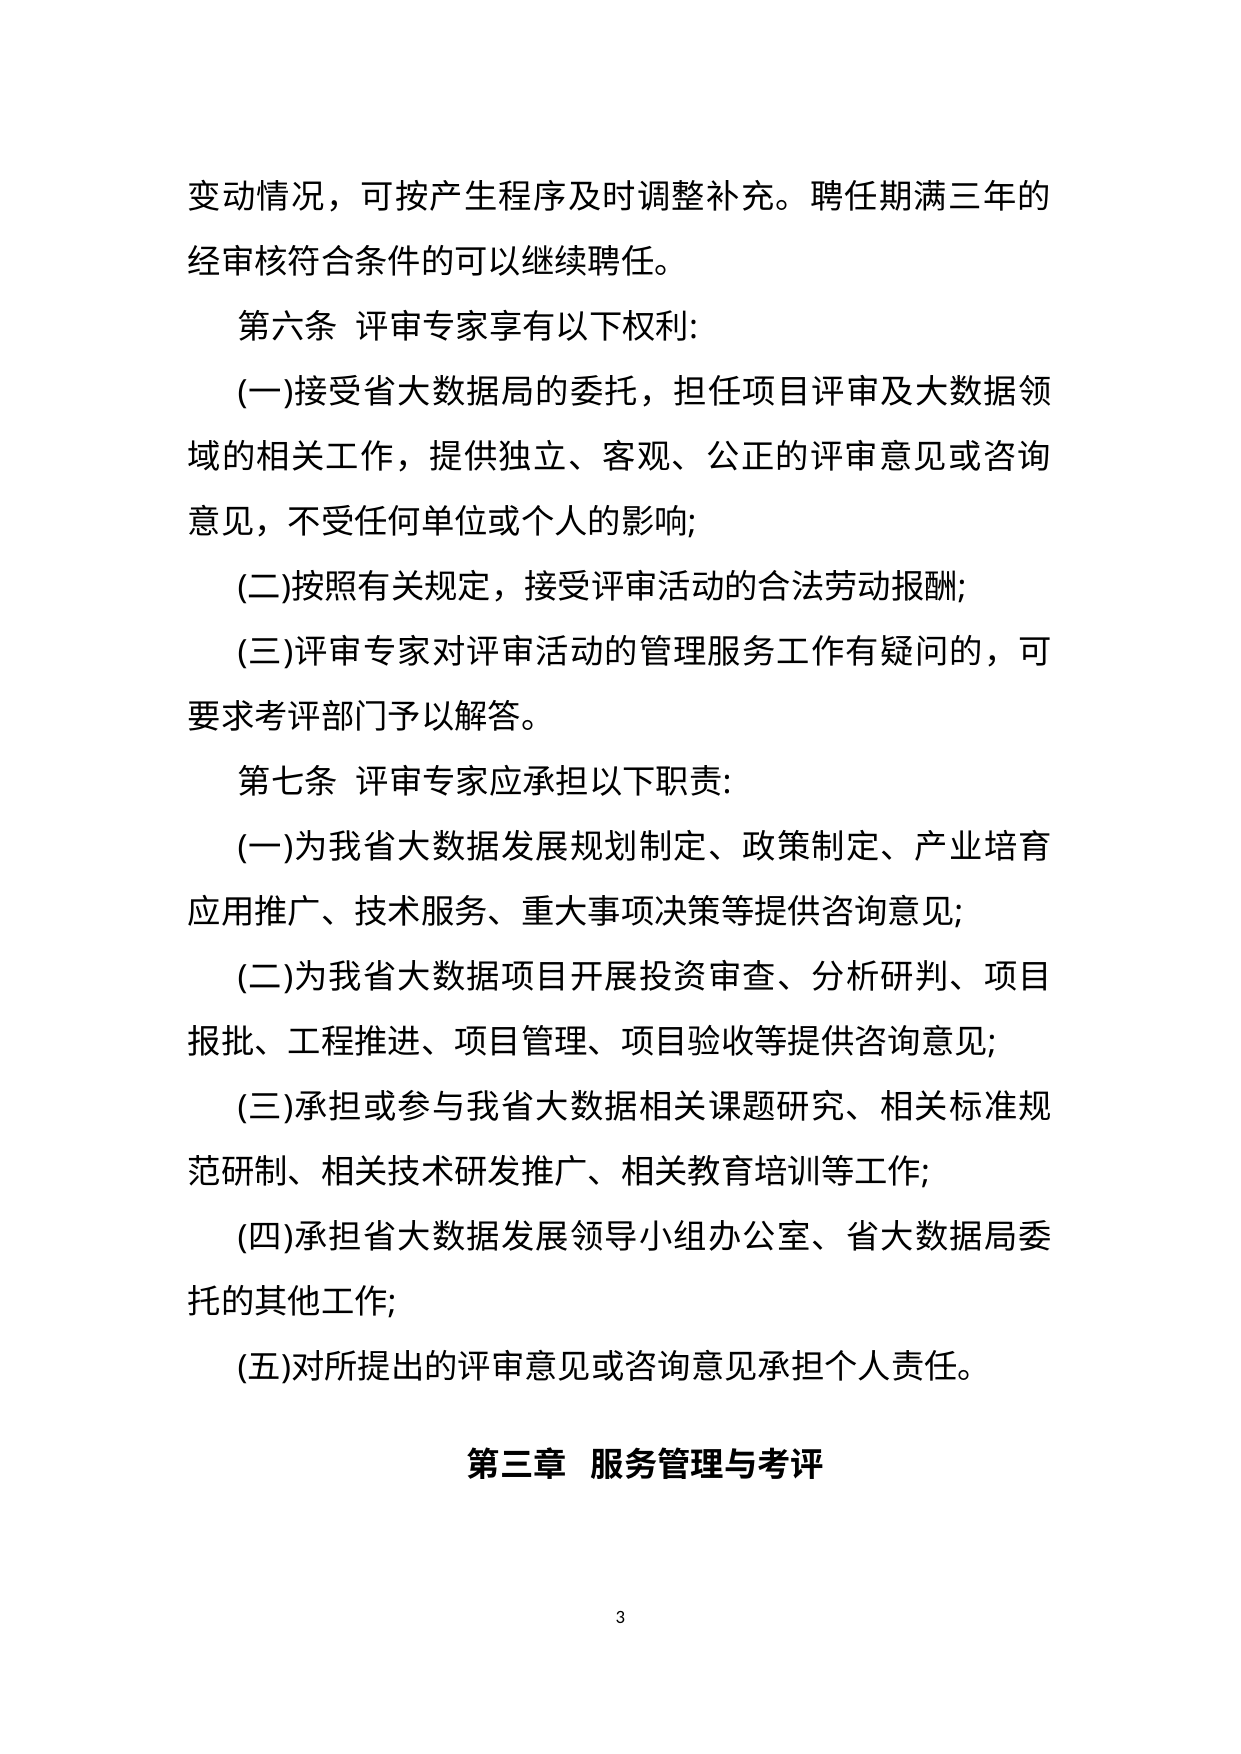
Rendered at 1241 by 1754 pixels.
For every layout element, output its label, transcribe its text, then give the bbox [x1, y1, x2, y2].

text (五)对所提出的评审意见或咨询意见承担个人责任。 [187, 1332, 1053, 1397]
text (四)承担省大数据发展领导小组办公室、省大数据局委托的其他工作; [187, 1202, 1053, 1332]
text (二)按照有关规定，接受评审活动的合法劳动报酬; [187, 552, 1053, 617]
text 第六条 评审专家享有以下权利: [187, 292, 1053, 357]
text (二)为我省大数据项目开展投资审查、分析研判、项目报批、工程推进、项目管理、项目验收等提供咨询意见; [187, 942, 1053, 1072]
text (一)为我省大数据发展规划制定、政策制定、产业培育、应用推广、技术服务、重大事项决策等提供咨询意见; [187, 812, 1053, 942]
text 第三章 服务管理与考评 [187, 1429, 1053, 1494]
text (三)承担或参与我省大数据相关课题研究、相关标准规范研制、相关技术研发推广、相关教育培训等工作; [187, 1072, 1053, 1202]
text 第七条 评审专家应承担以下职责: [187, 747, 1053, 812]
text (三)评审专家对评审活动的管理服务工作有疑问的，可要求考评部门予以解答。 [187, 617, 1053, 747]
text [187, 162, 1053, 292]
text (一)接受省大数据局的委托，担任项目评审及大数据领域的相关工作，提供独立、客观、公正的评审意见或咨询意见，不受任何单位或个人的影响; [187, 357, 1053, 552]
